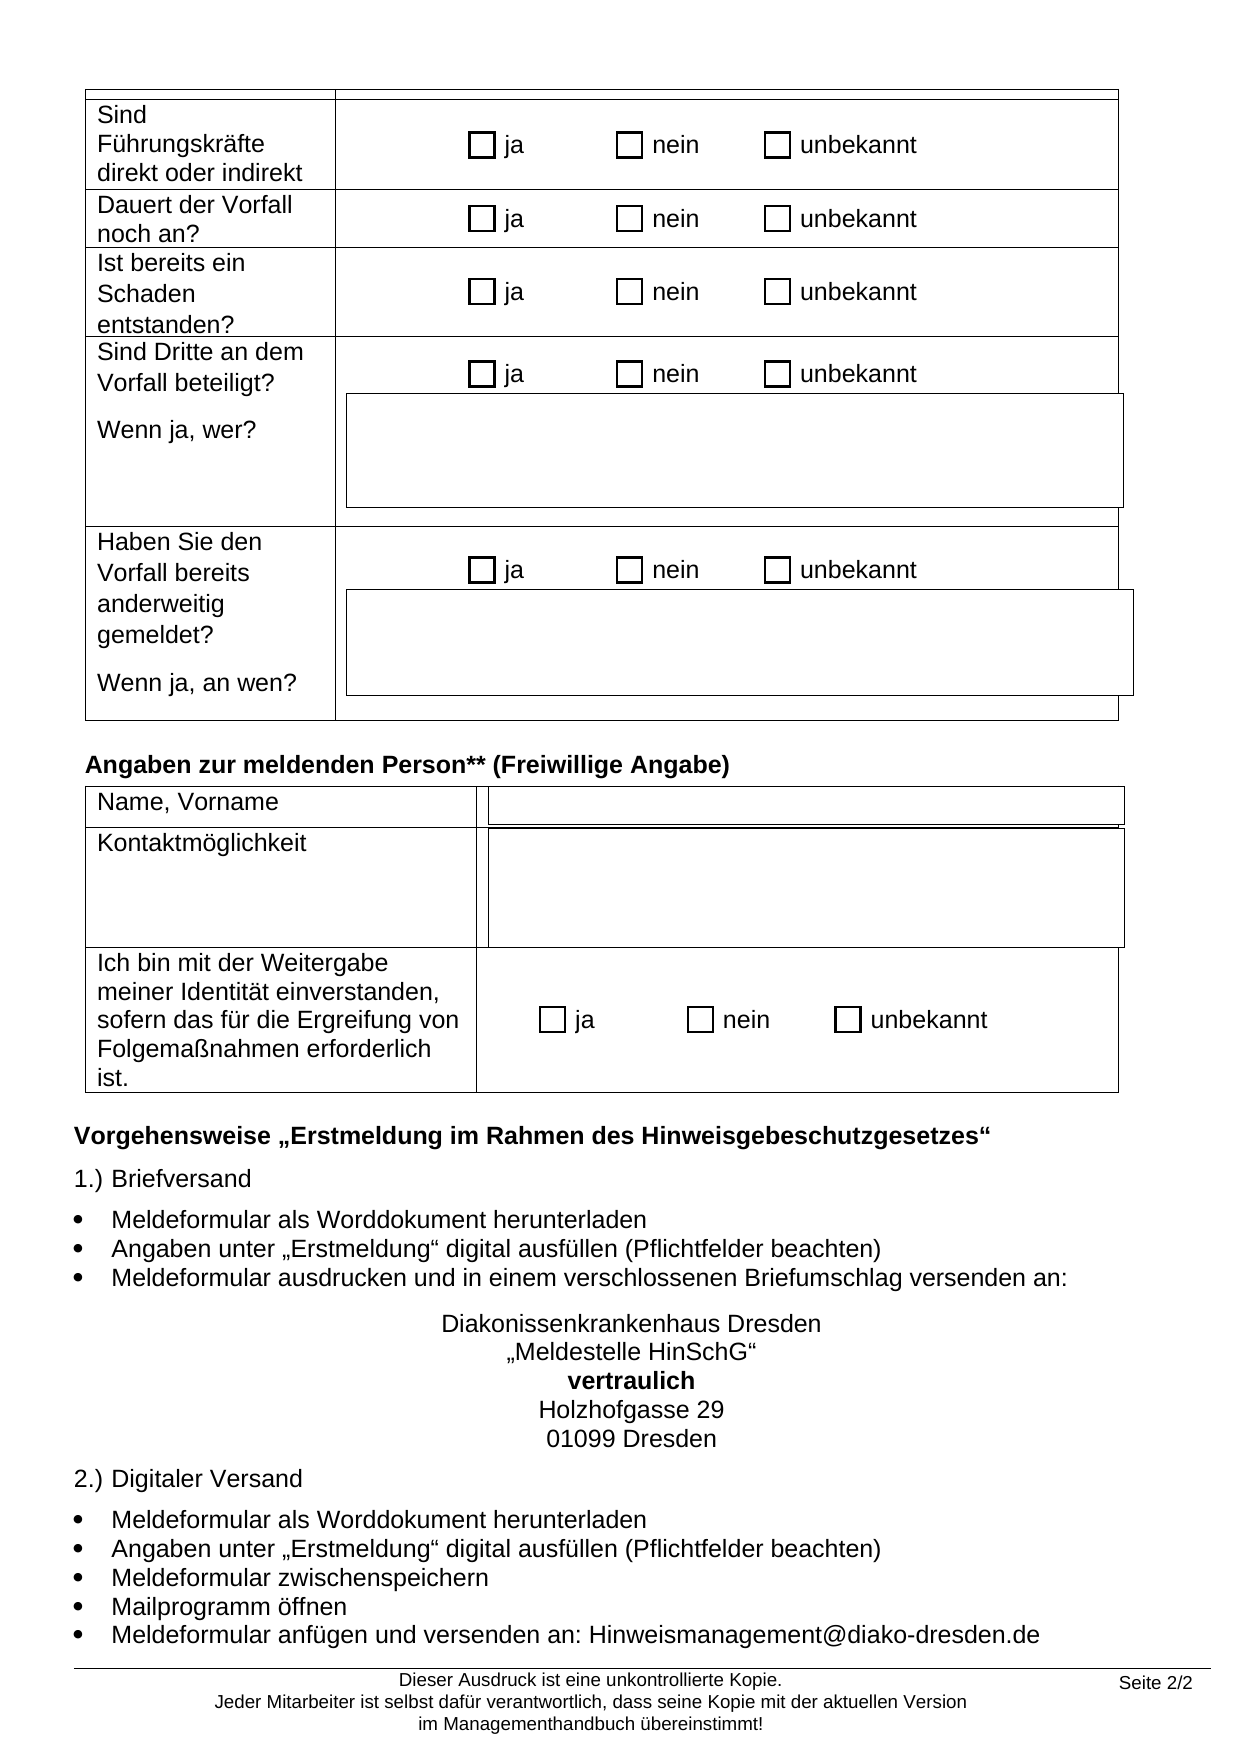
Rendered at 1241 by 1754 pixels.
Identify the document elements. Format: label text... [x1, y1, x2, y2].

list Meldeformular anfügen und versenden an: Hinweismanagement@diako-dresden.de [74, 1620, 1152, 1649]
table_cell [336, 248, 1118, 336]
table_header Name, Vorname [86, 787, 476, 827]
list Meldeformular als Worddokument herunterladen [74, 1205, 1152, 1234]
table_cell Haben Sie den Vorfall bereits anderweitig gemeldet? Wenn ja, an wen? [86, 527, 335, 720]
table_cell [336, 90, 1118, 99]
list Meldeformular ausdrucken und in einem verschlossenen Briefumschlag versenden an: [74, 1263, 1152, 1292]
text Vorgehensweise „Erstmeldung im Rahmen des Hinweisgebeschutzgesetzes“ [74, 1121, 1152, 1150]
list Meldeformular als Worddokument herunterladen [74, 1505, 1152, 1534]
table_cell [336, 100, 1118, 189]
text Holzhofgasse 29 [111, 1395, 1152, 1423]
table_cell [336, 337, 1118, 526]
table_cell Ich bin mit der Weitergabe meiner Identität einverstanden, sofern das für die Ergreifung von Folgemaßnahmen erforderlich ist. [86, 948, 476, 1092]
table_cell Kontaktmöglichkeit [86, 828, 476, 947]
list Mailprogramm öffnen [74, 1592, 1152, 1620]
table_header [477, 787, 1118, 827]
table_cell Dauert der Vorfall noch an? [86, 190, 335, 247]
list Meldeformular zwischenspeichern [74, 1563, 1152, 1592]
table_cell Ist bereits ein Schaden entstanden? [86, 248, 335, 336]
list Digitaler Versand [74, 1464, 1152, 1493]
text Angaben zur meldenden Person** (Freiwillige Angabe) [84, 749, 1152, 778]
table_cell Sind Führungskräfte direkt oder indirekt an dem Vorfall beteiligt? [86, 100, 335, 189]
table_cell [336, 527, 1118, 720]
text „Meldestelle HinSchG“ [111, 1337, 1152, 1366]
table_cell Sind Dritte an dem Vorfall beteiligt? Wenn ja, wer? [86, 337, 335, 526]
table_cell [477, 828, 488, 947]
table_cell [336, 190, 1118, 247]
table_cell [477, 948, 1118, 1092]
text Diakonissenkrankenhaus Dresden [111, 1308, 1152, 1337]
list Angaben unter „Erstmeldung“ digital ausfüllen (Pflichtfelder beachten) [74, 1234, 1152, 1263]
list Briefversand [74, 1164, 1152, 1193]
list Angaben unter „Erstmeldung“ digital ausfüllen (Pflichtfelder beachten) [74, 1534, 1152, 1563]
text vertraulich [111, 1366, 1152, 1395]
text 01099 Dresden [111, 1423, 1152, 1452]
